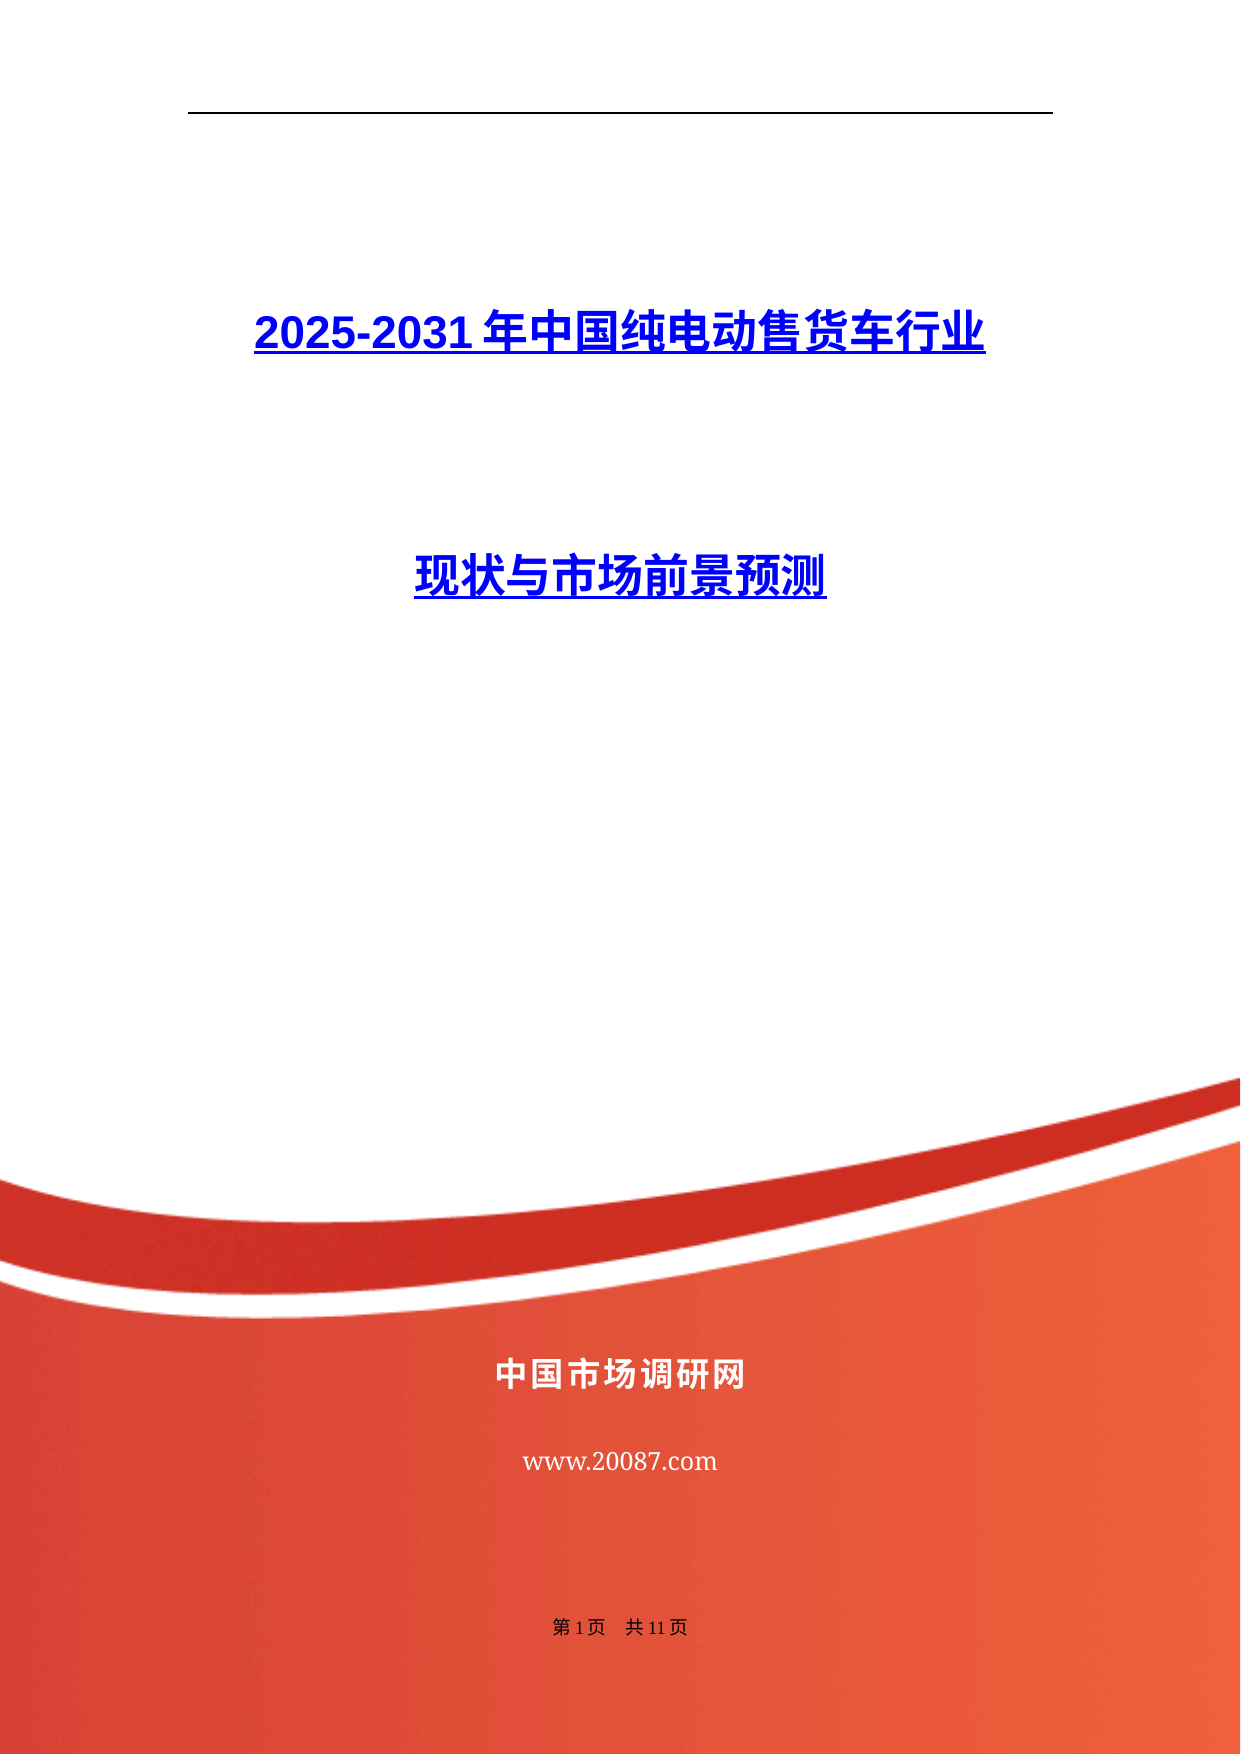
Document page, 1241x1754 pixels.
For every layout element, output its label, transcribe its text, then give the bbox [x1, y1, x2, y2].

table_header 2025-2031年中国纯电动售货车行业现状与市场前景预测 [188, 207, 1053, 773]
subtitle 中国市场调研网 [187, 1339, 1053, 1404]
text www.20087.com [187, 1428, 1053, 1493]
picture [0, 1006, 1241, 1754]
